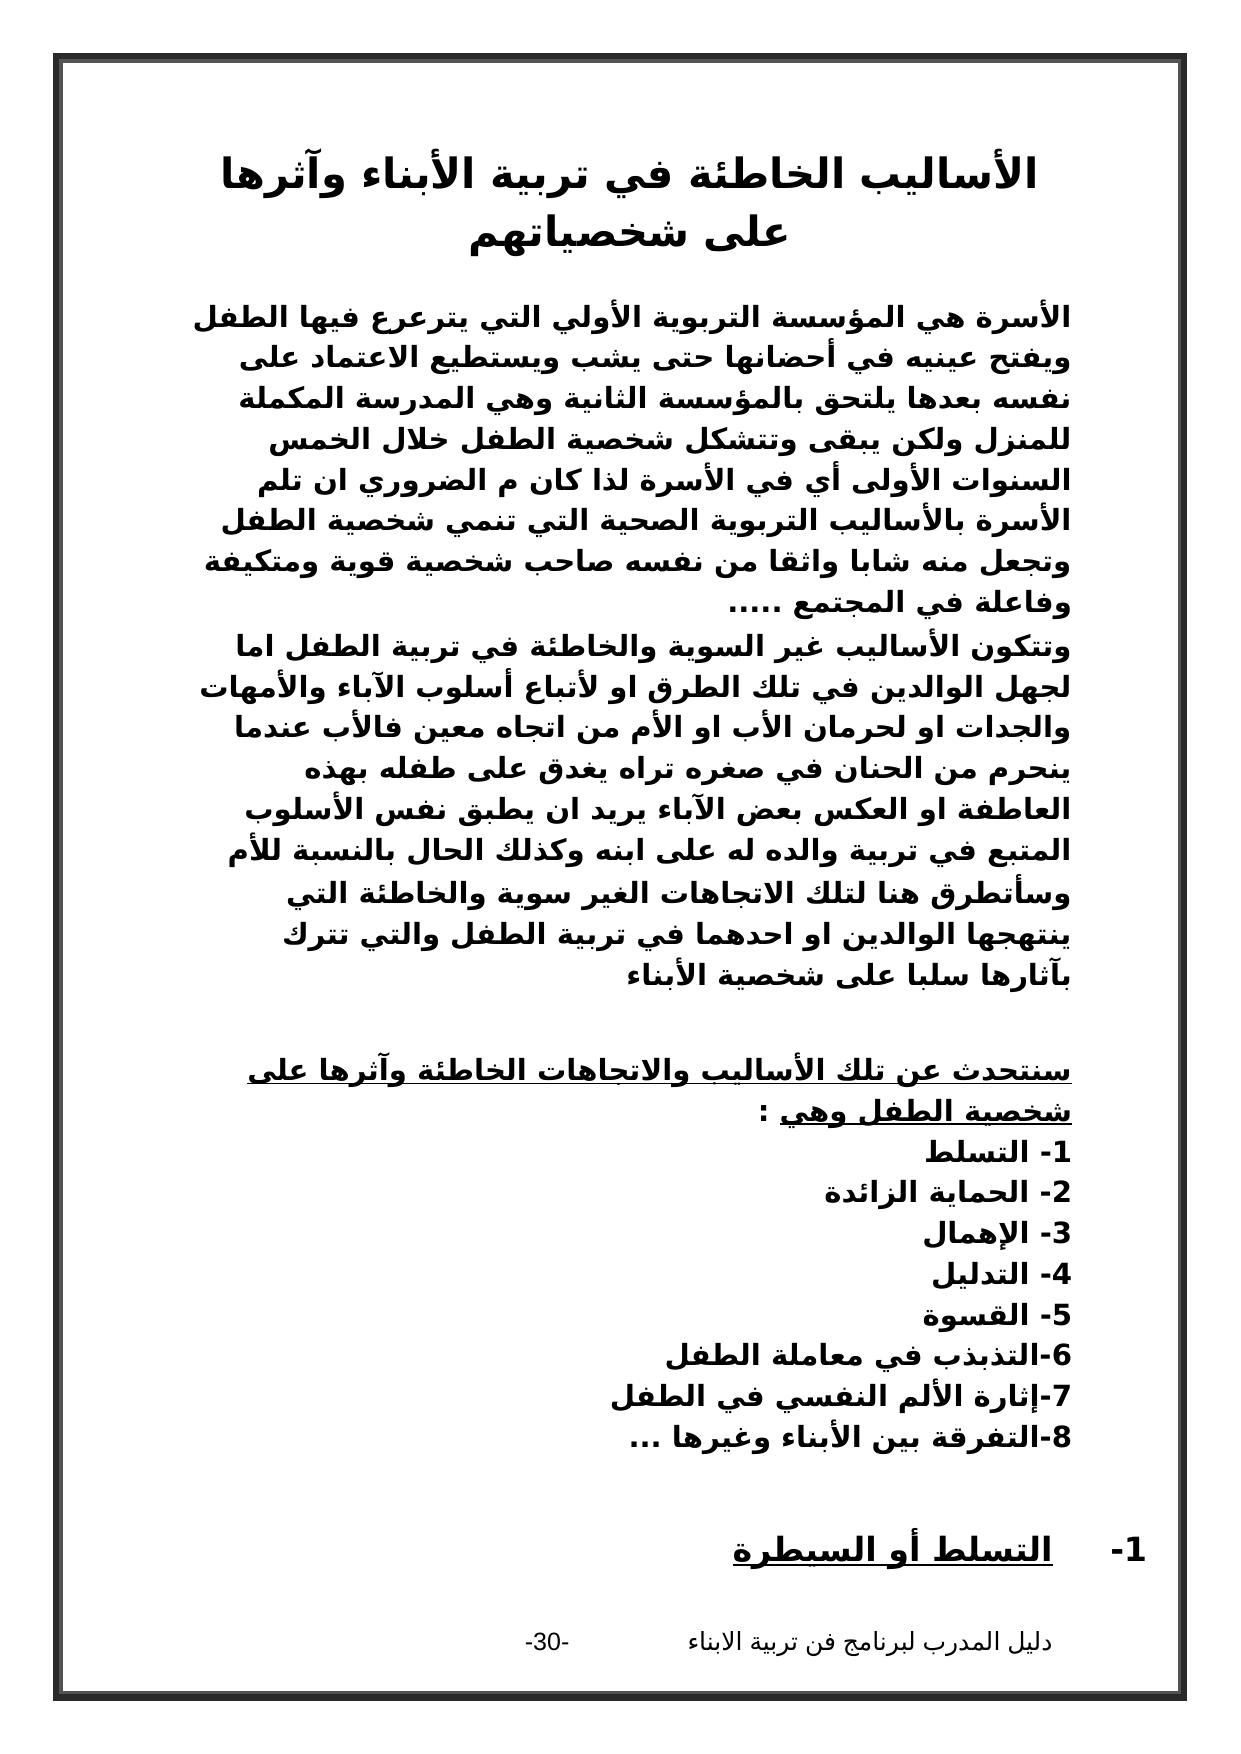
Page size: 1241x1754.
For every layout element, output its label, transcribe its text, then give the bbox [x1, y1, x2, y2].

list الأسرة هي المؤسسة التربوية الأولي التي يترعرع فيها الطفل ويفتح عينيه في أحضانها حتى يشب ويستطيع الاعتماد على نفسه بعدها يلتحق بالمؤسسة الثانية وهي المدرسة المكملة للمنزل ولكن يبقى وتتشكل شخصية الطفل خلال الخمس السنوات الأولى أي في الأسرة لذا كان م الضروري ان تلم الأسرة بالأساليب التربوية الصحية التي تنمي شخصية الطفل وتجعل منه شابا واثقا من نفسه صاحب شخصية قوية ومتكيفة وفاعلة في المجتمع ..... [187, 300, 1072, 619]
list وتتكون الأساليب غير السوية والخاطئة في تربية الطفل اما لجهل الوالدين في تلك الطرق او لأتباع أسلوب الآباء والأمهات والجدات او لحرمان الأب او الأم من اتجاه معين فالأب عندما ينحرم من الحنان في صغره تراه يغدق على طفله بهذه العاطفة او العكس بعض الآباء يريد ان يطبق نفس الأسلوب المتبع في تربية والده له على ابنه وكذلك الحال بالنسبة للأم [187, 629, 1072, 867]
text 1- التسلط أو السيطرة [187, 1532, 1147, 1569]
list 3- الإهمال [187, 1216, 1072, 1250]
list 6-التذبذب في معاملة الطفل [187, 1339, 1072, 1373]
list الأساليب الخاطئة في تربية الأبناء وآثرها على شخصياتهم [187, 150, 1072, 257]
list 2- الحماية الزائدة [187, 1176, 1072, 1210]
list 5- القسوة [187, 1298, 1072, 1332]
list وسأتطرق هنا لتلك الاتجاهات الغير سوية والخاطئة التي ينتهجها الوالدين او احدهما في تربية الطفل والتي تترك بآثارها سلبا على شخصية الأبناء [187, 877, 1072, 992]
list 7-إثارة الألم النفسي في الطفل [187, 1379, 1072, 1413]
list سنتحدث عن تلك الأساليب والاتجاهات الخاطئة وآثرها على شخصية الطفل وهي : [187, 1053, 1072, 1128]
list 4- التدليل [187, 1257, 1072, 1291]
list 1- التسلط [187, 1135, 1072, 1169]
list 8-التفرقة بين الأبناء وغيرها ... [187, 1420, 1072, 1454]
